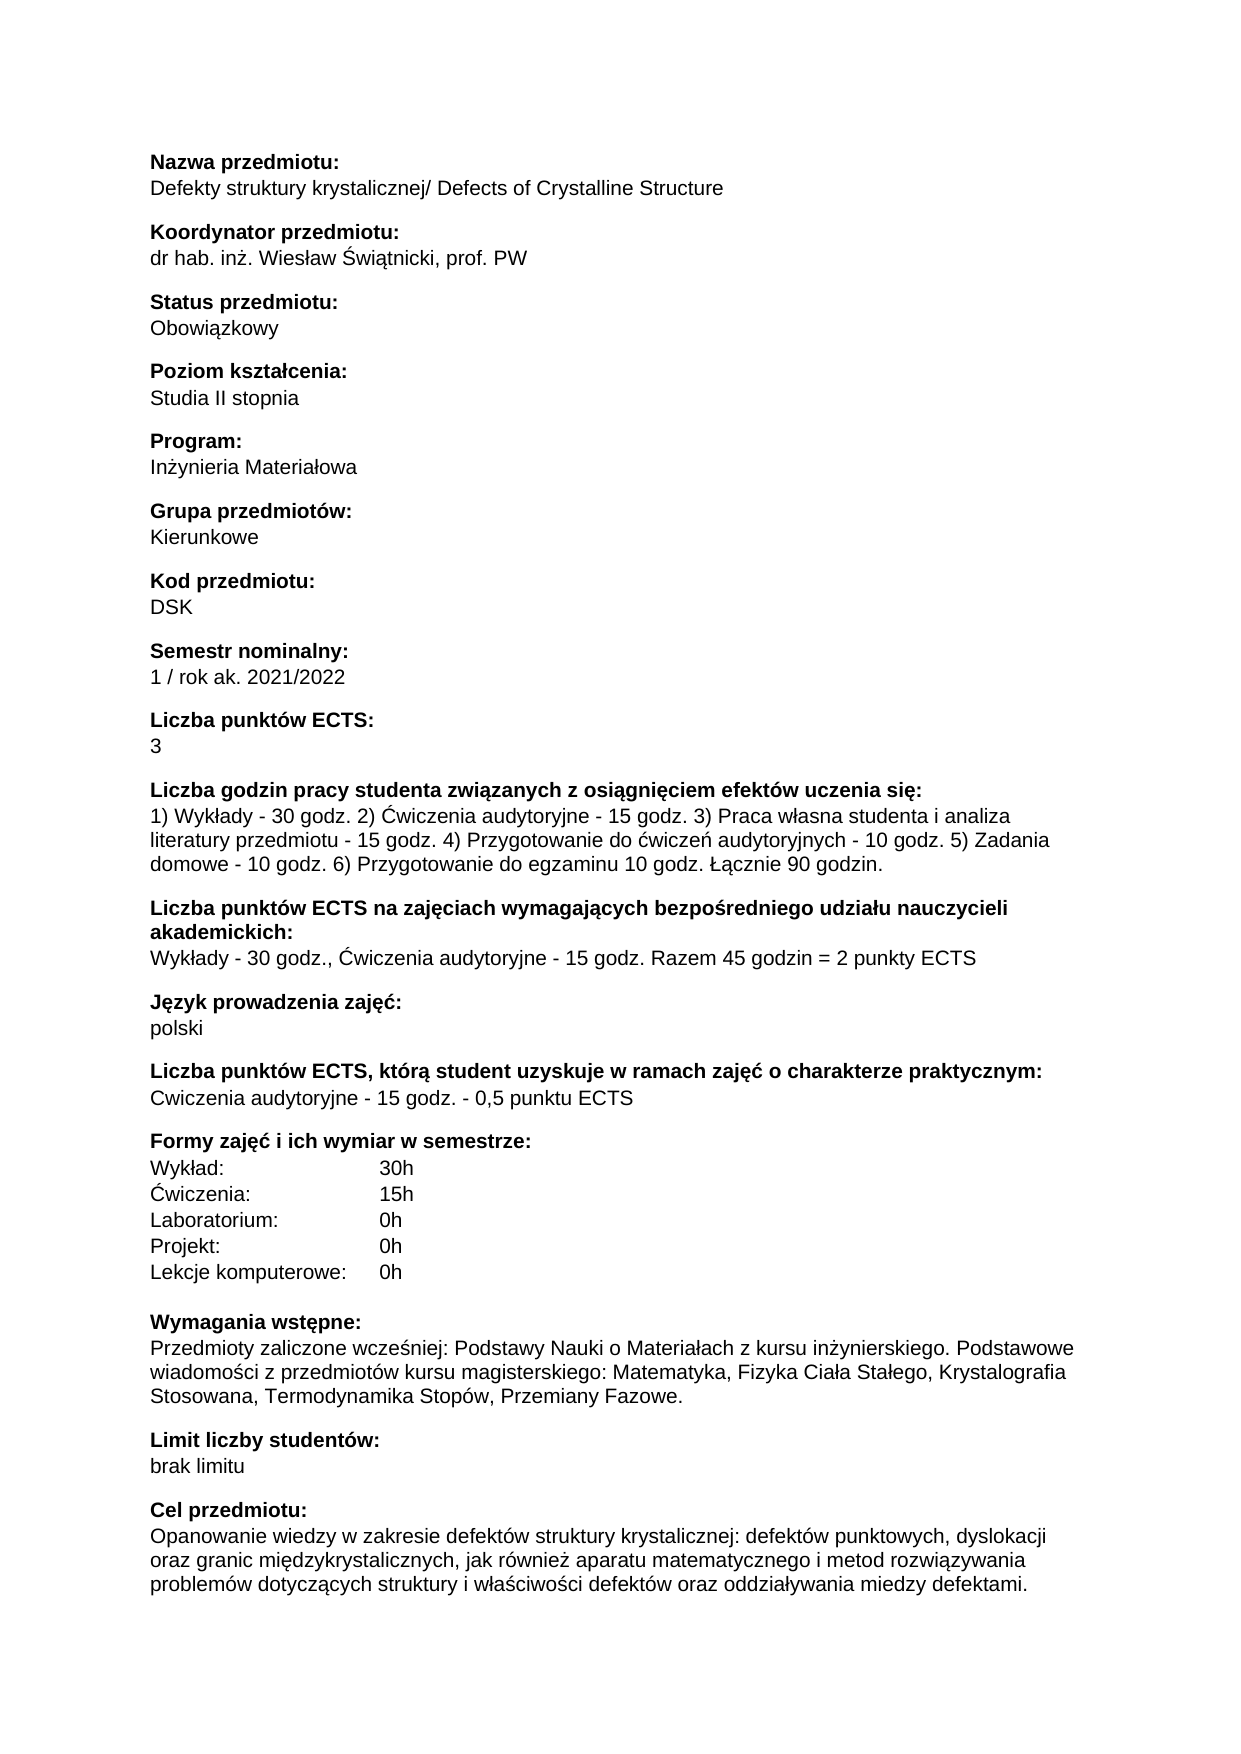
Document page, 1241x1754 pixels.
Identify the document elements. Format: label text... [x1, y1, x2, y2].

text Przedmioty zaliczone wcześniej: Podstawy Nauki o Materiałach z kursu inżynierskiego. Podstawowe wiadomości z przedmiotów kursu magisterskiego: Matematyka, Fizyka Ciała Stałego, Krystalografia Stosowana, Termodynamika Stopów, Przemiany Fazowe. [150, 1336, 1090, 1408]
text Poziom kształcenia: [150, 359, 1090, 383]
text Limit liczby studentów: [150, 1428, 1090, 1452]
text Nazwa przedmiotu: [150, 150, 1090, 174]
text brak limitu [150, 1454, 1090, 1478]
text DSK [150, 595, 1090, 619]
text Inżynieria Materiałowa [150, 455, 1090, 479]
text Liczba punktów ECTS, którą student uzyskuje w ramach zajęć o charakterze praktycznym: [150, 1059, 1090, 1083]
table_cell 0h [369, 1258, 597, 1284]
table_cell Projekt: [140, 1234, 367, 1258]
text polski [150, 1016, 1090, 1039]
text Formy zajęć i ich wymiar w semestrze: [150, 1129, 1090, 1153]
table_cell 0h [369, 1206, 597, 1232]
text Obowiązkowy [150, 316, 1090, 339]
text Wymagania wstępne: [150, 1310, 1090, 1334]
text Grupa przedmiotów: [150, 499, 1090, 523]
text Semestr nominalny: [150, 638, 1090, 662]
text Wykłady - 30 godz., Ćwiczenia audytoryjne - 15 godz. Razem 45 godzin = 2 punkty ECTS [150, 946, 1090, 970]
text Kod przedmiotu: [150, 569, 1090, 593]
text Program: [150, 429, 1090, 453]
table_cell 15h [369, 1180, 597, 1206]
text Defekty struktury krystalicznej/ Defects of Crystalline Structure [150, 176, 1090, 200]
text 1) Wykłady - 30 godz. 2) Ćwiczenia audytoryjne - 15 godz. 3) Praca własna studenta i analiza literatury przedmiotu - 15 godz. 4) Przygotowanie do ćwiczeń audytoryjnych - 10 godz. 5) Zadania domowe - 10 godz. 6) Przygotowanie do egzaminu 10 godz. Łącznie 90 godzin. [150, 804, 1090, 876]
table_cell Lekcje komputerowe: [140, 1260, 367, 1284]
text Cel przedmiotu: [150, 1497, 1090, 1521]
text 1 / rok ak. 2021/2022 [150, 664, 1090, 688]
text dr hab. inż. Wiesław Świątnicki, prof. PW [150, 246, 1090, 270]
text Liczba godzin pracy studenta związanych z osiągnięciem efektów uczenia się: [150, 778, 1090, 802]
table_cell Ćwiczenia: [140, 1182, 367, 1206]
table_cell 0h [369, 1232, 597, 1258]
table_header Wykład: [140, 1156, 367, 1180]
table_cell Laboratorium: [140, 1208, 367, 1232]
text Liczba punktów ECTS na zajęciach wymagających bezpośredniego udziału nauczycieli akademickich: [150, 896, 1090, 944]
text Liczba punktów ECTS: [150, 708, 1090, 732]
text 3 [150, 734, 1090, 758]
text Status przedmiotu: [150, 289, 1090, 313]
text Studia II stopnia [150, 385, 1090, 409]
text Koordynator przedmiotu: [150, 220, 1090, 244]
text Kierunkowe [150, 525, 1090, 549]
table_header 30h [369, 1156, 597, 1180]
text Język prowadzenia zajęć: [150, 989, 1090, 1013]
text Cwiczenia audytoryjne - 15 godz. - 0,5 punktu ECTS [150, 1085, 1090, 1109]
